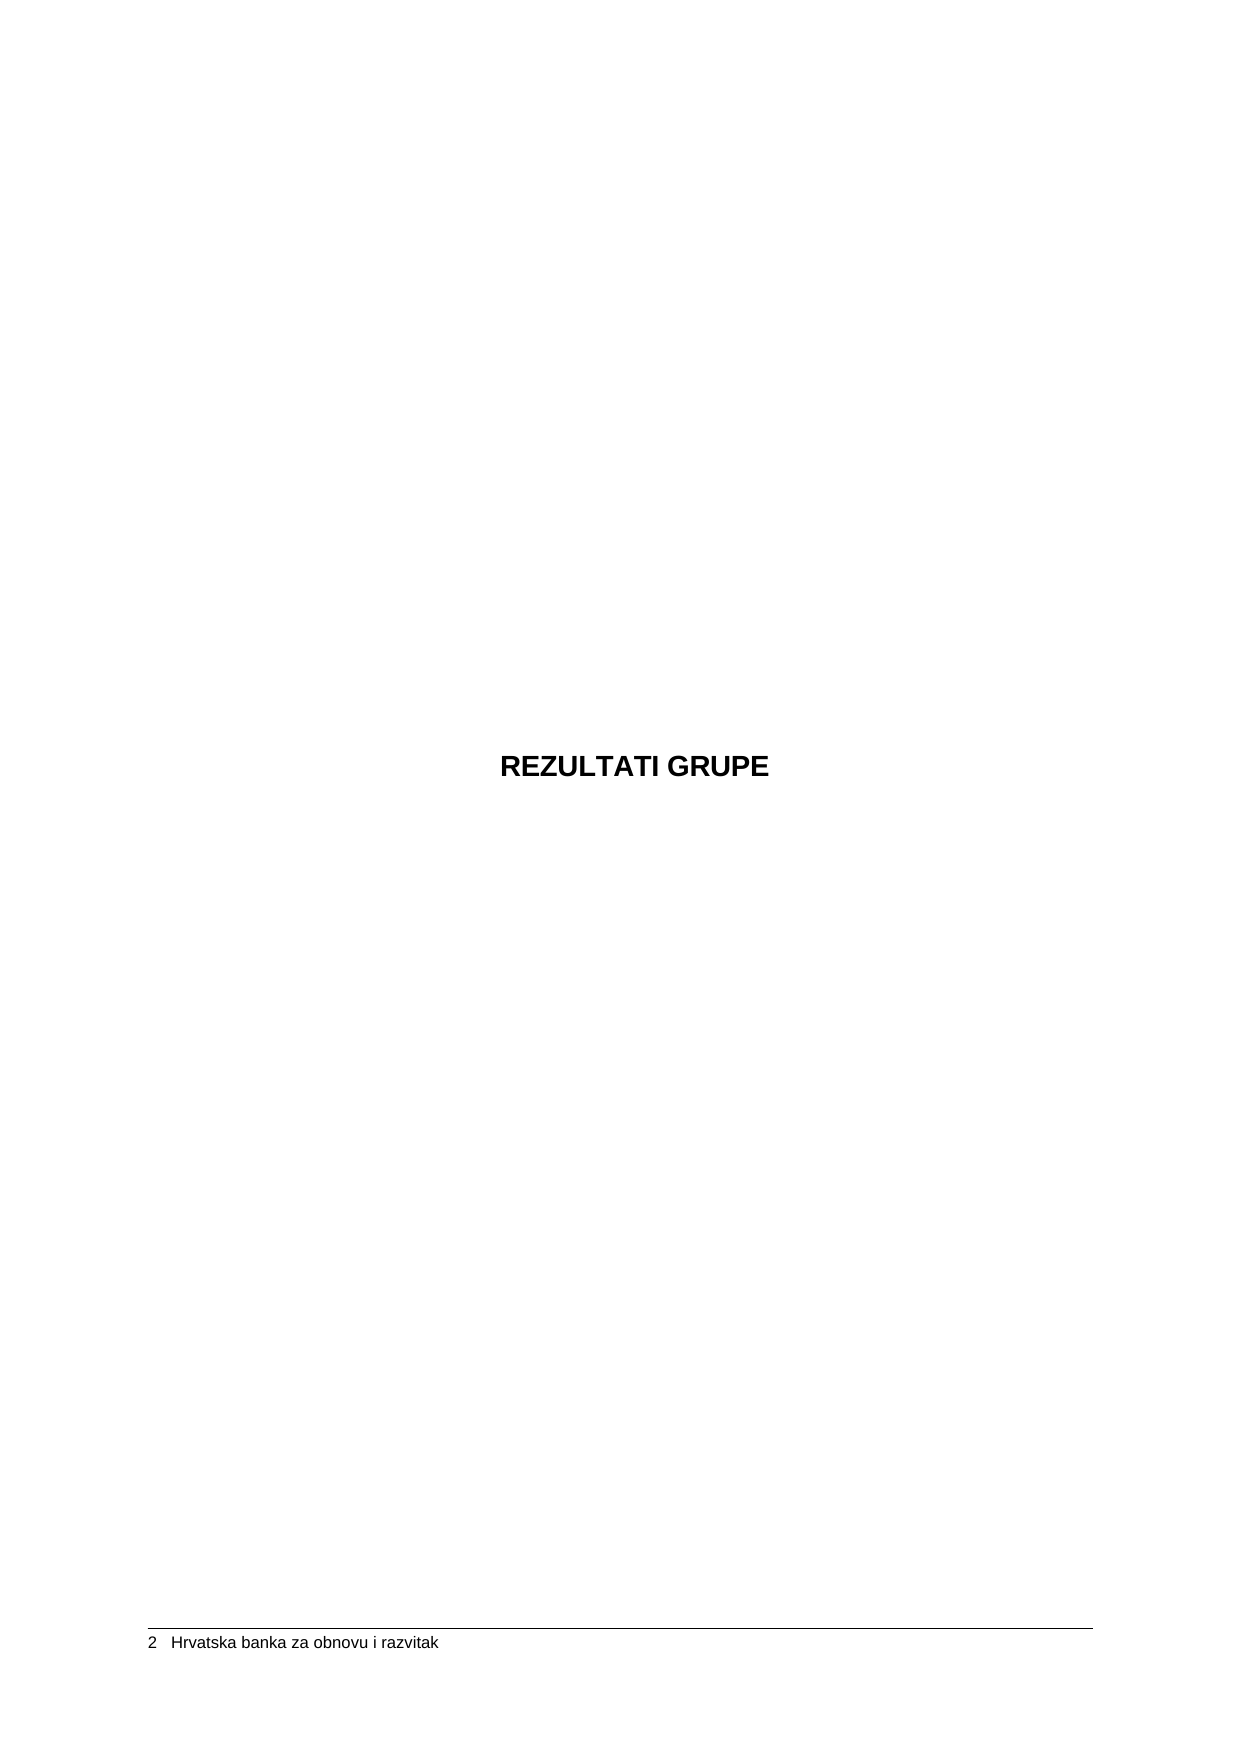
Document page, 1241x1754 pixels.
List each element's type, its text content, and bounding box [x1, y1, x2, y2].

text REZULTATI GRUPE [148, 749, 1122, 783]
